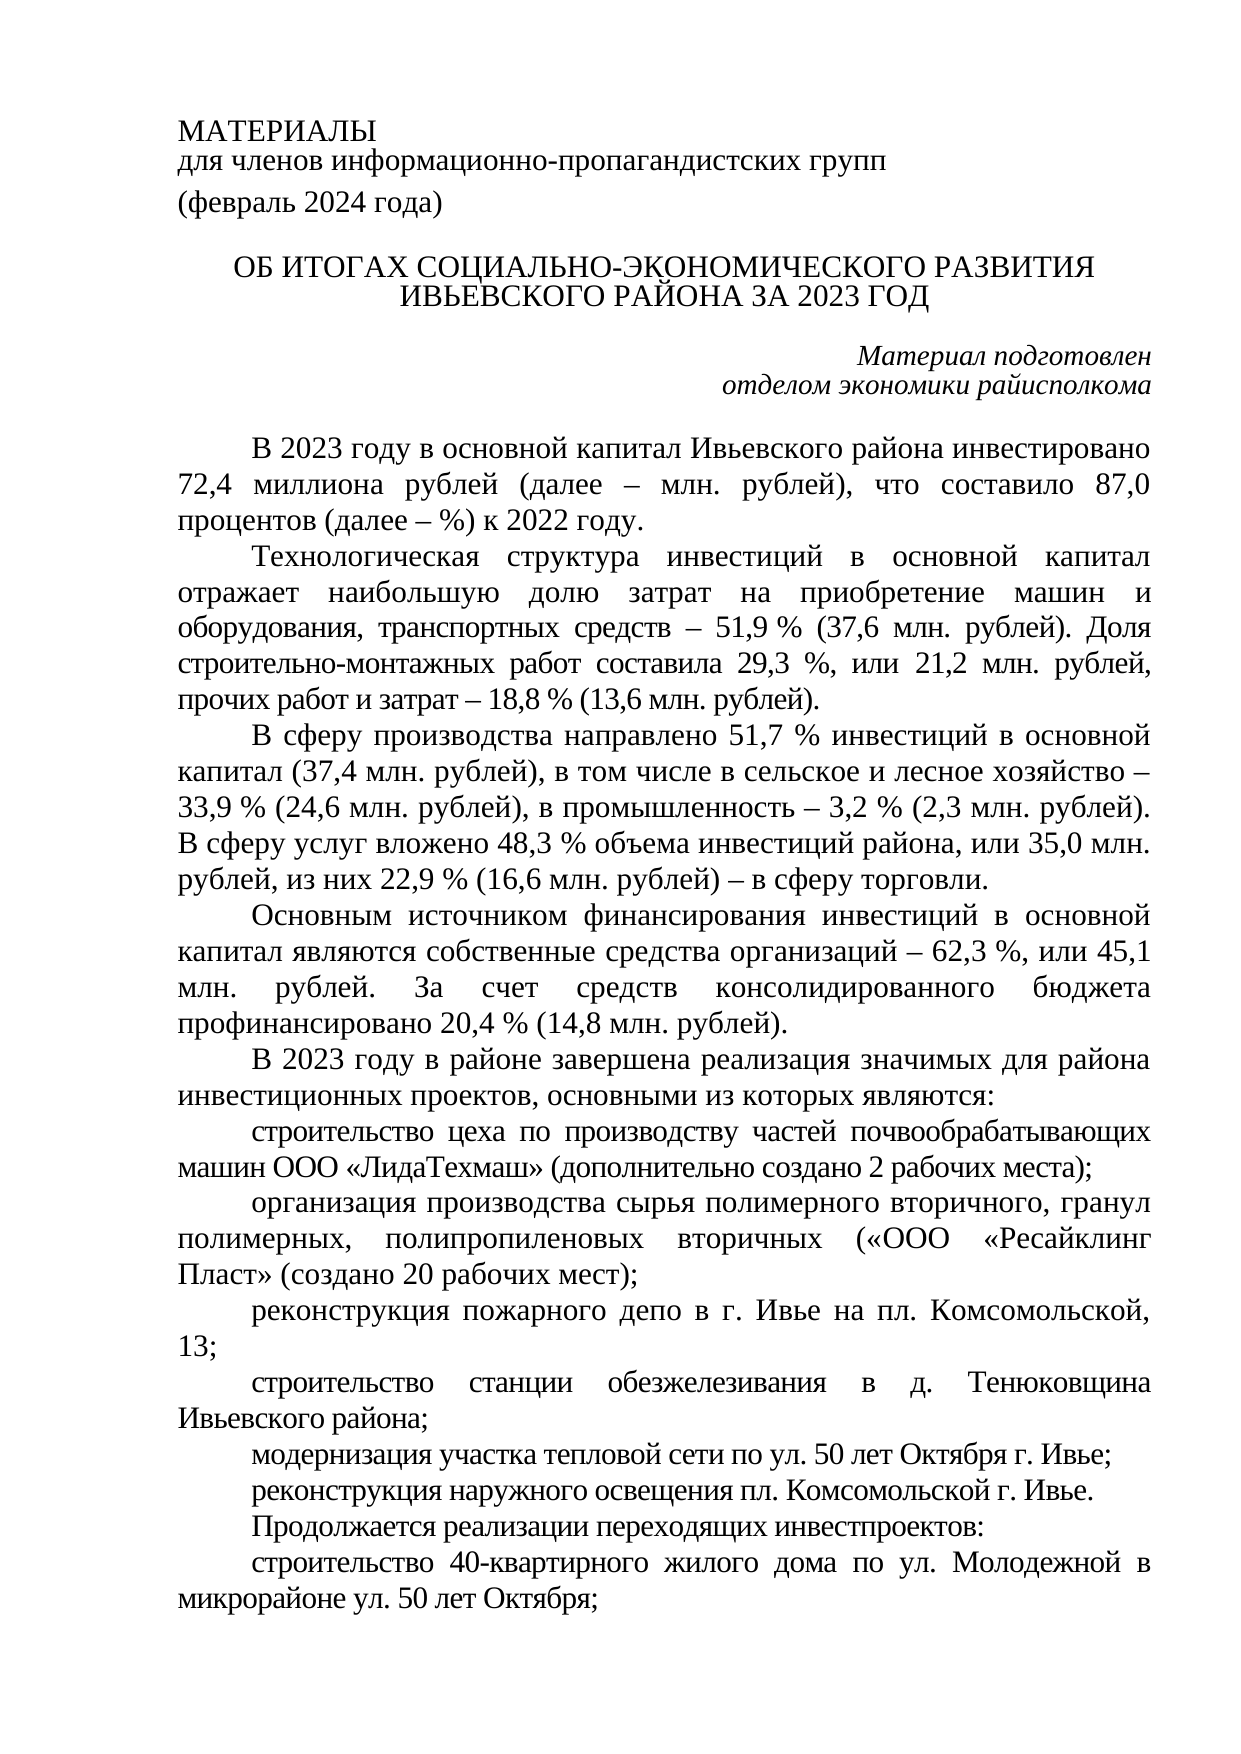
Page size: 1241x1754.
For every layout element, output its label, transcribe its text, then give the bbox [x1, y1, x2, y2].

text В 2023 году в районе завершена реализация значимых для района инвестиционных проектов, основными из которых являются: [177, 1040, 1152, 1112]
text реконструкция наружного освещения пл. Комсомольской г. Ивье. [177, 1471, 1152, 1507]
text отделом экономики райисполкома [177, 371, 1152, 400]
text строительство станции обезжелезивания в д. Тенюковщина Ивьевского района; [177, 1363, 1152, 1435]
text (февраль 2024 года) [177, 189, 1152, 218]
text Продолжается реализации переходящих инвестпроектов: [177, 1507, 1152, 1543]
text строительство 40-квартирного жилого дома по ул. Молодежной в микрорайоне ул. 50 лет Октября; [177, 1543, 1152, 1615]
text В 2023 году в основной капитал Ивьевского района инвестировано 72,4 миллиона рублей (далее – млн. рублей), что составило 87,0 процентов (далее – %) к 2022 году. [177, 429, 1152, 537]
text Основным источником финансирования инвестиций в основной капитал являются собственные средства организаций – 62,3 %, или 45,1 млн. рублей. За счет средств консолидированного бюджета профинансировано 20,4 % (14,8 млн. рублей). [177, 896, 1152, 1040]
text ОБ ИТОГАХ СОЦИАЛЬНО-ЭКОНОМИЧЕСКОГО РАЗВИТИЯ ИВЬЕВСКОГО РАЙОНА ЗА 2023 ГОД [177, 254, 1152, 312]
text Материал подготовлен [177, 342, 1152, 371]
text модернизация участка тепловой сети по ул. 50 лет Октября г. Ивье; [177, 1435, 1152, 1471]
text МАТЕРИАЛЫ [177, 118, 1152, 147]
text Технологическая структура инвестиций в основной капитал отражает наибольшую долю затрат на приобретение машин и оборудования, транспортных средств – 51,9 % (37,6 млн. рублей). Доля строительно-монтажных работ составила 29,3 %, или 21,2 млн. рублей, прочих работ и затрат – 18,8 % (13,6 млн. рублей). [177, 537, 1152, 717]
text организация производства сырья полимерного вторичного, гранул полимерных, полипропиленовых вторичных («ООО «Ресайклинг Пласт» (создано 20 рабочих мест); [177, 1184, 1152, 1292]
text В сферу производства направлено 51,7 % инвестиций в основной капитал (37,4 млн. рублей), в том числе в сельское и лесное хозяйство – 33,9 % (24,6 млн. рублей), в промышленность – 3,2 % (2,3 млн. рублей). В сферу услуг вложено 48,3 % объема инвестиций района, или 35,0 млн. рублей, из них 22,9 % (16,6 млн. рублей) – в сферу торговли. [177, 717, 1152, 896]
text для членов информационно-пропагандистских групп [177, 147, 1152, 176]
text строительство цеха по производству частей почвообрабатывающих машин ООО «ЛидаТехмаш» (дополнительно создано 2 рабочих места); [177, 1112, 1152, 1184]
text реконструкция пожарного депо в г. Ивье на пл. Комсомольской, 13; [177, 1292, 1152, 1363]
